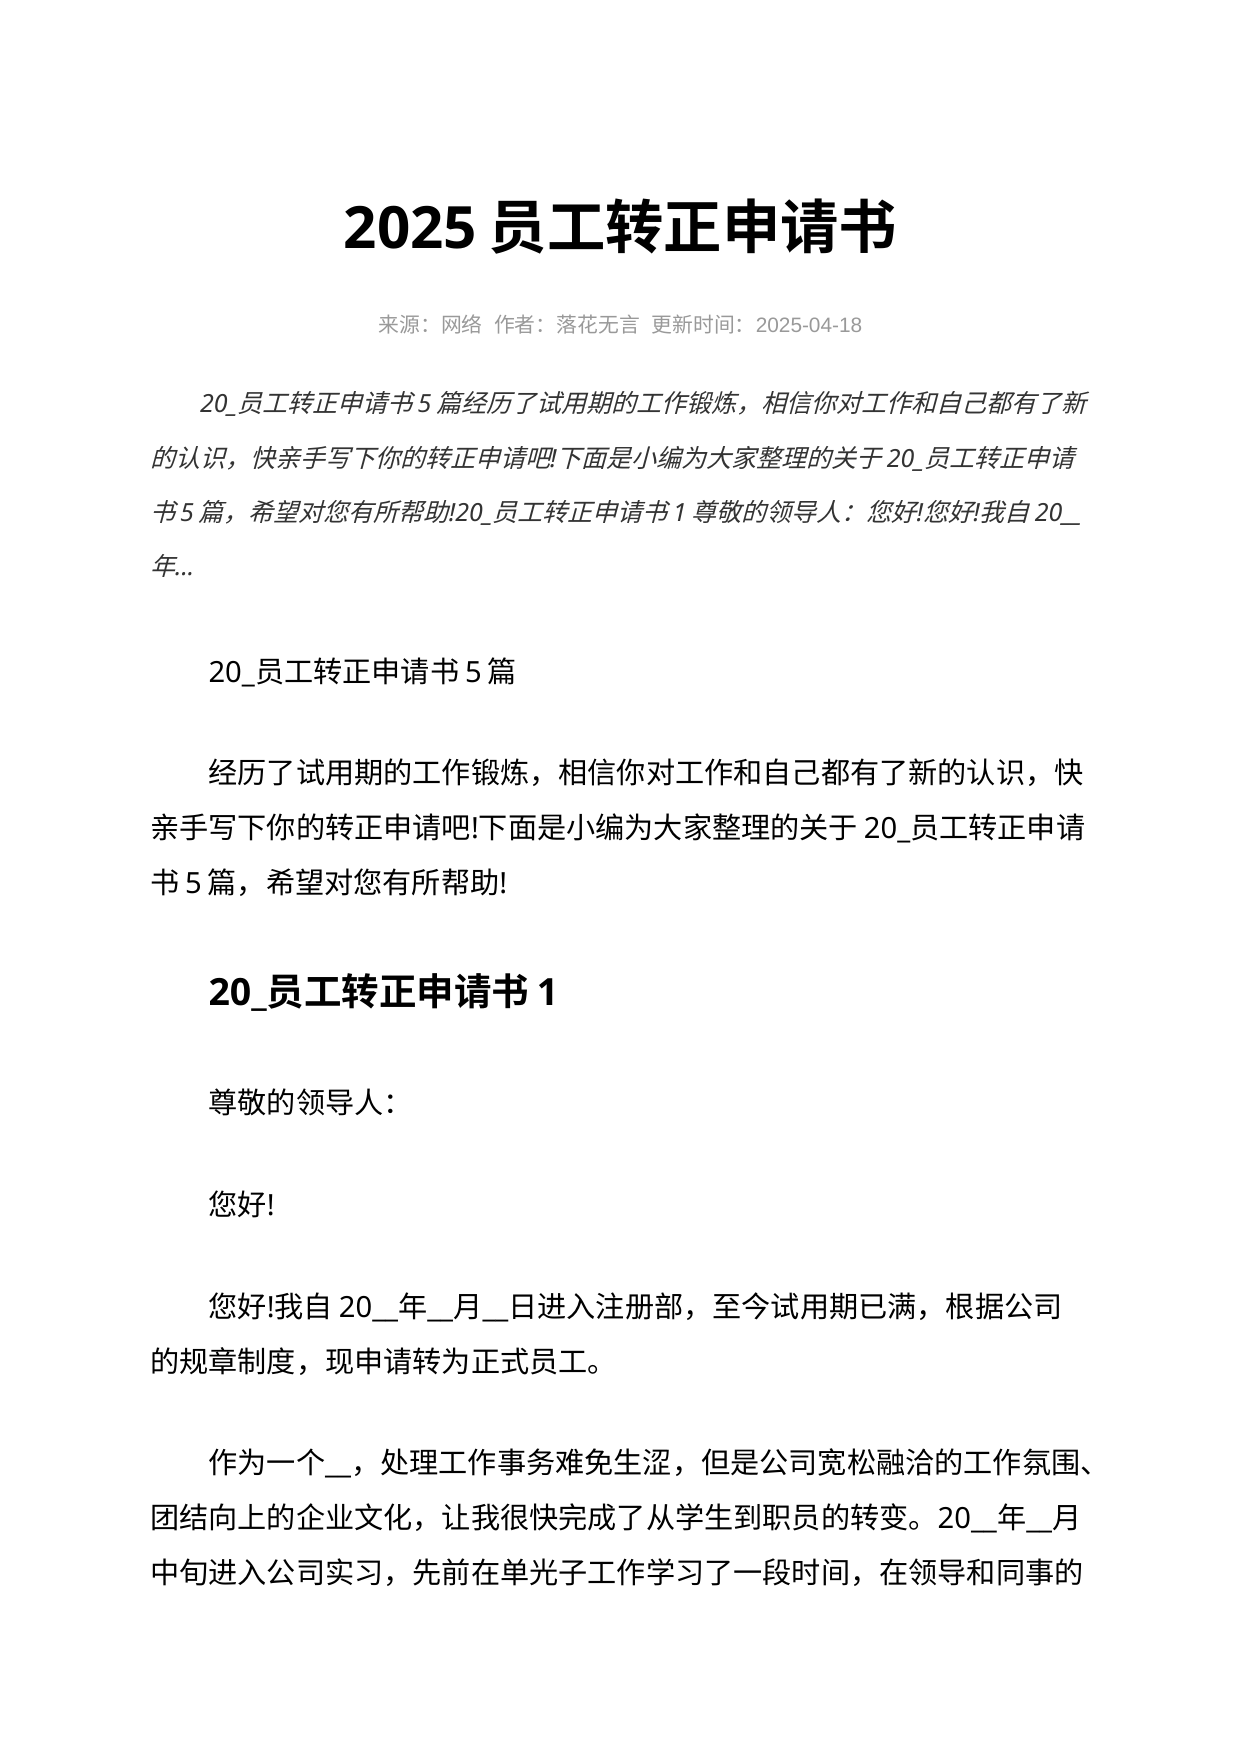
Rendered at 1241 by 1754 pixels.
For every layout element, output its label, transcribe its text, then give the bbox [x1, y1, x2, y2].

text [150, 1440, 1090, 1592]
text 尊敬的领导人： [150, 1079, 1090, 1122]
text 20_员工转正申请书5篇经历了试用期的工作锻炼，相信你对工作和自己都有了新的认识，快亲手写下你的转正申请吧!下面是小编为大家整理的关于20_员工转正申请书5篇，希望对您有所帮助!20_员工转正申请书1尊敬的领导人：您好!您好!我自20__年... [150, 384, 1090, 583]
text 您好!我自20__年__月__日进入注册部，至今试用期已满，根据公司的规章制度，现申请转为正式员工。 [150, 1283, 1090, 1381]
text 20_员工转正申请书1 [150, 962, 1090, 1016]
subtitle 2025员工转正申请书 [150, 181, 1090, 266]
text 20_员工转正申请书5篇 [150, 648, 1090, 691]
text 您好! [150, 1181, 1090, 1224]
text 经历了试用期的工作锻炼，相信你对工作和自己都有了新的认识，快亲手写下你的转正申请吧!下面是小编为大家整理的关于20_员工转正申请书5篇，希望对您有所帮助! [150, 750, 1090, 902]
text 来源：网络 作者：落花无言 更新时间：2025-04-18 [150, 313, 1090, 337]
